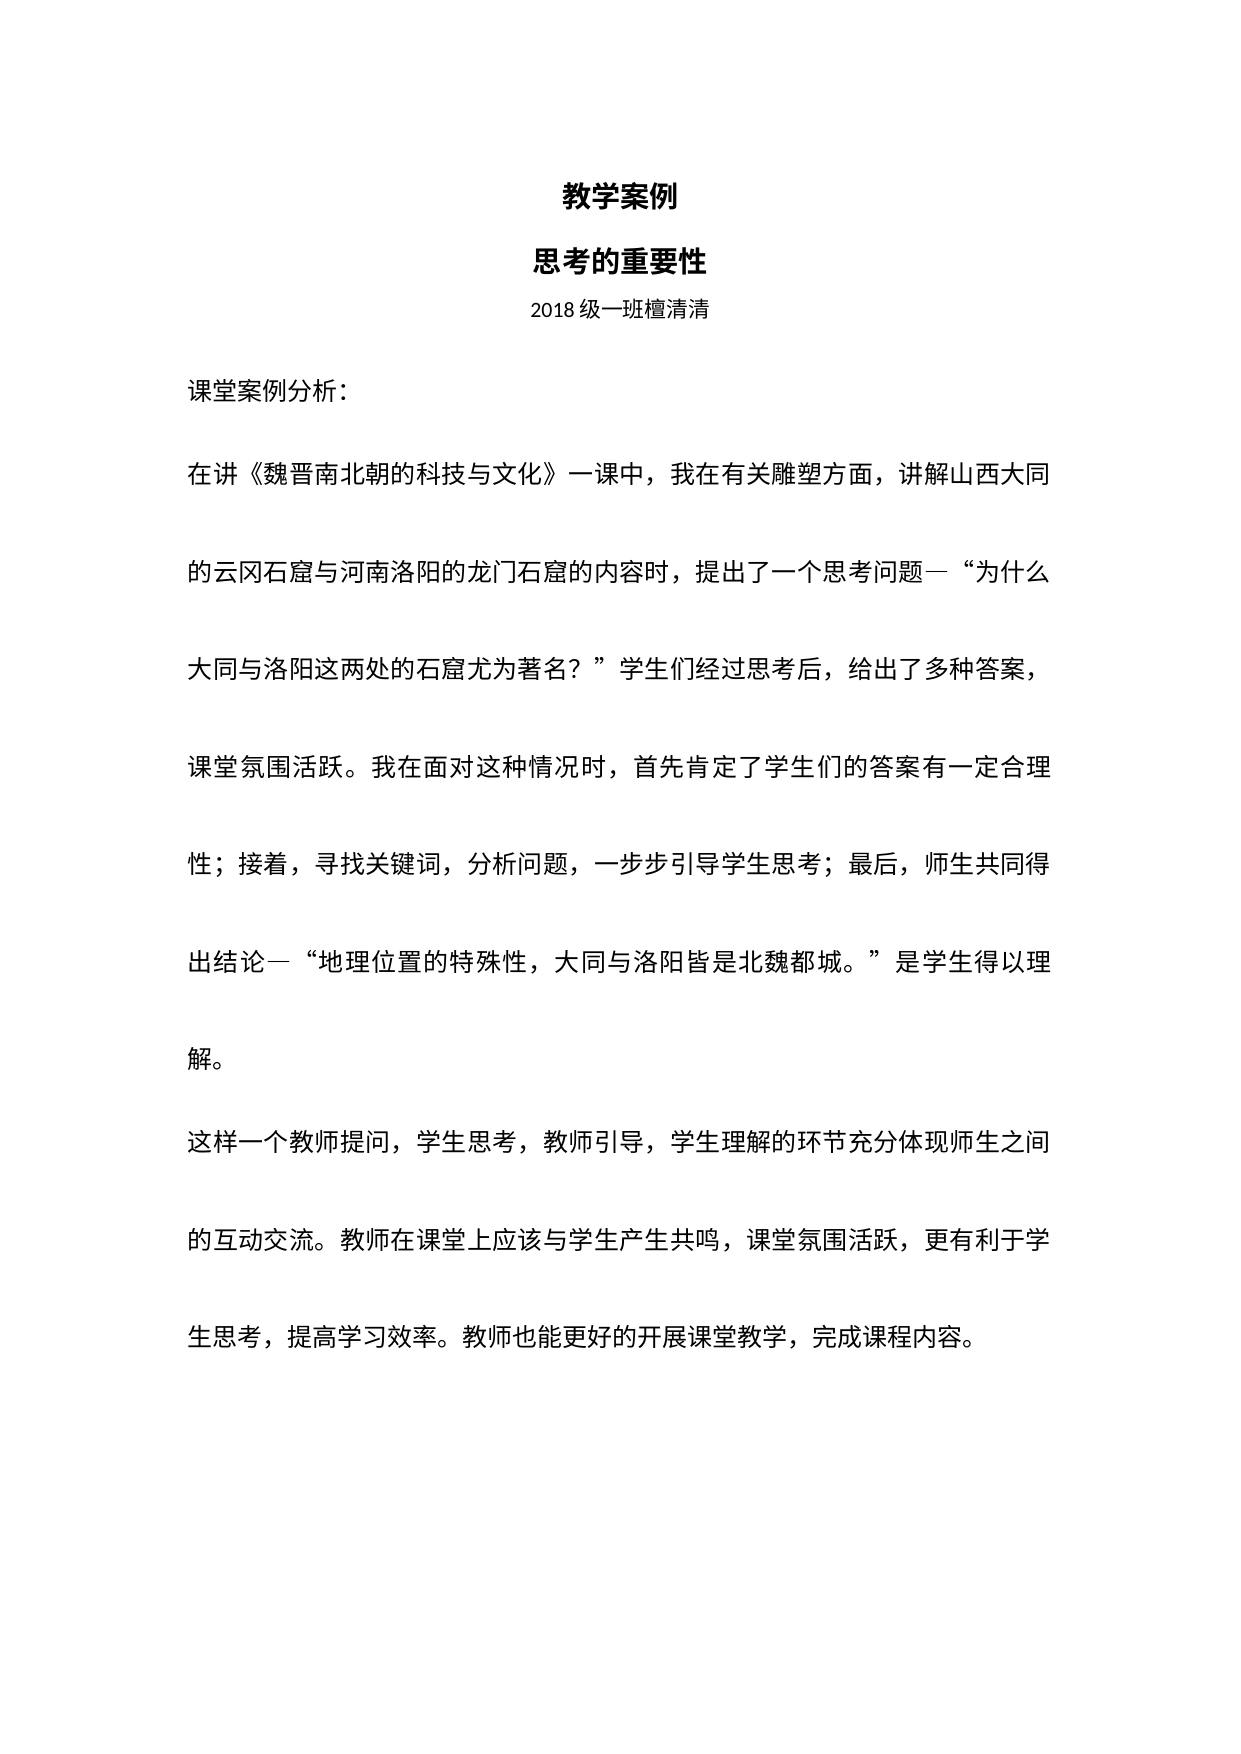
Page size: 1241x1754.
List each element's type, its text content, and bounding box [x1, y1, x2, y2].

text 课堂案例分析： [187, 357, 1053, 422]
text 教学案例 [187, 162, 1053, 227]
text 2018级一班檀清清 [187, 292, 1053, 324]
text 在讲《魏晋南北朝的科技与文化》一课中，我在有关雕塑方面，讲解山西大同的云冈石窟与河南洛阳的龙门石窟的内容时，提出了一个思考问题—“为什么大同与洛阳这两处的石窟尤为著名？”学生们经过思考后，给出了多种答案，课堂氛围活跃。我在面对这种情况时，首先肯定了学生们的答案有一定合理性；接着，寻找关键词，分析问题，一步步引导学生思考；最后，师生共同得出结论—“地理位置的特殊性，大同与洛阳皆是北魏都城。”是学生得以理解。 [187, 440, 1053, 1090]
text 这样一个教师提问，学生思考，教师引导，学生理解的环节充分体现师生之间的互动交流。教师在课堂上应该与学生产生共鸣，课堂氛围活跃，更有利于学生思考，提高学习效率。教师也能更好的开展课堂教学，完成课程内容。 [187, 1108, 1053, 1368]
text 思考的重要性 [187, 227, 1053, 292]
